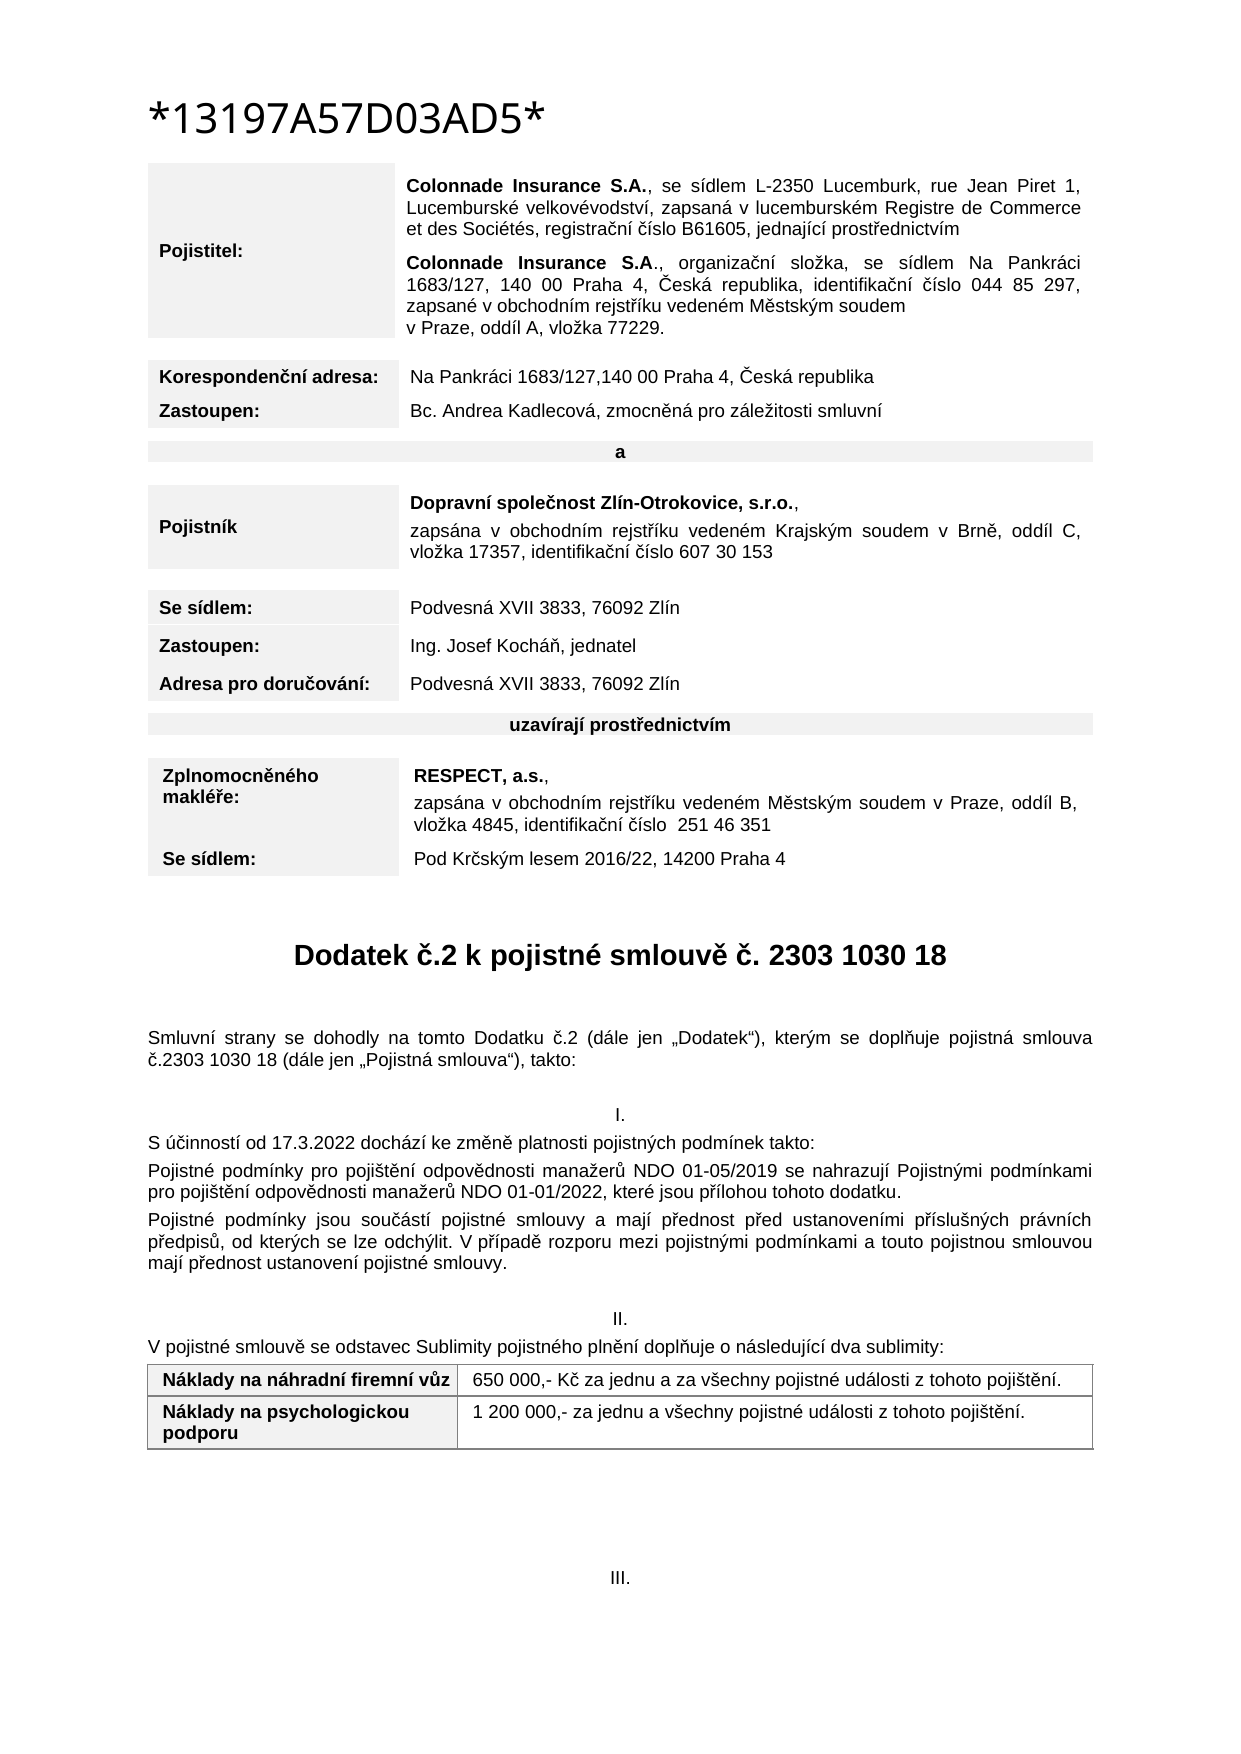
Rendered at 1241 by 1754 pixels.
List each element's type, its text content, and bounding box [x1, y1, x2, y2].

text a [148, 441, 1093, 462]
table_header Dopravní společnost Zlín-Otrokovice, s.r.o., zapsána v obchodním rejstříku vedeném Krajským soudem v Brně, oddíl C, vložka 17357, identifikační číslo 607 30 153 [399, 485, 1093, 569]
table_cell Podvesná XVII 3833, 76092 Zlín [399, 667, 1093, 701]
table_cell Pod Krčským lesem 2016/22, 14200 Praha 4 [399, 842, 1093, 876]
table_header Se sídlem: [148, 590, 399, 624]
table_cell Zastoupen: [148, 394, 399, 428]
table_header RESPECT, a.s., zapsána v obchodním rejstříku vedeném Městským soudem v Praze, oddíl B, vložka 4845, identifikační číslo 251 46 351 [399, 758, 1093, 842]
table_header 650 000,- Kč za jednu a za všechny pojistné události z tohoto pojištění. [458, 1365, 1092, 1395]
table_cell Ing. Josef Kocháň, jednatel [399, 625, 1093, 667]
table_header Korespondenční adresa: [148, 360, 399, 394]
table_cell Náklady na psychologickou podporu [148, 1397, 457, 1448]
subtitle Dodatek č.2 k pojistné smlouvě č. 2303 1030 18 [148, 938, 1093, 972]
text Smluvní strany se dohodly na tomto Dodatku č.2 (dále jen „Dodatek“), kterým se doplňuje pojistná smlouva č.2303 1030 18 (dále jen „Pojistná smlouva“), takto: [148, 1027, 1093, 1070]
table_header Pojistník [148, 485, 399, 569]
table_cell Bc. Andrea Kadlecová, zmocněná pro záležitosti smluvní [399, 394, 1093, 428]
text uzavírají prostřednictvím [148, 713, 1093, 735]
text Pojistné podmínky pro pojištění odpovědnosti manažerů NDO 01-05/2019 se nahrazují Pojistnými podmínkami pro pojištění odpovědnosti manažerů NDO 01-01/2022, které jsou přílohou tohoto dodatku. [148, 1160, 1093, 1203]
table_header Zplnomocněného makléře: [148, 758, 399, 842]
text III. [148, 1567, 1093, 1588]
text S účinností od 17.3.2022 dochází ke změně platnosti pojistných podmínek takto: [148, 1132, 1093, 1153]
table_cell Zastoupen: [148, 625, 399, 667]
text Pojistné podmínky jsou součástí pojistné smlouvy a mají přednost před ustanoveními příslušných právních předpisů, od kterých se lze odchýlit. V případě rozporu mezi pojistnými podmínkami a touto pojistnou smlouvou mají přednost ustanovení pojistné smlouvy. [148, 1209, 1093, 1274]
table_header Podvesná XVII 3833, 76092 Zlín [399, 590, 1093, 624]
text V pojistné smlouvě se odstavec Sublimity pojistného plnění doplňuje o následující dva sublimity: [148, 1336, 1093, 1357]
text II. [148, 1308, 1093, 1329]
table_header Colonnade Insurance S.A., se sídlem L-2350 Lucemburk, rue Jean Piret 1, Lucemburské velkovévodství, zapsaná v lucemburském Registre de Commerce et des Sociétés, registrační číslo B61605, jednající prostřednictvím Colonnade Insurance S.A., organizační složka, se sídlem Na Pankráci 1683/127, 140 00 Praha 4, Česká republika, identifikační číslo 044 85 297, zapsané v obchodním rejstříku vedeném Městským soudem v Praze, oddíl A, vložka 77229. [395, 163, 1093, 338]
table_header Pojistitel: [148, 163, 395, 338]
table_cell 1 200 000,- za jednu a všechny pojistné události z tohoto pojištění. [458, 1397, 1092, 1448]
table_header Na Pankráci 1683/127,140 00 Praha 4, Česká republika [399, 360, 1093, 394]
text I. [148, 1104, 1093, 1126]
table_cell Se sídlem: [148, 842, 399, 876]
table_header Náklady na náhradní firemní vůz [148, 1365, 457, 1395]
table_cell Adresa pro doručování: [148, 667, 399, 701]
